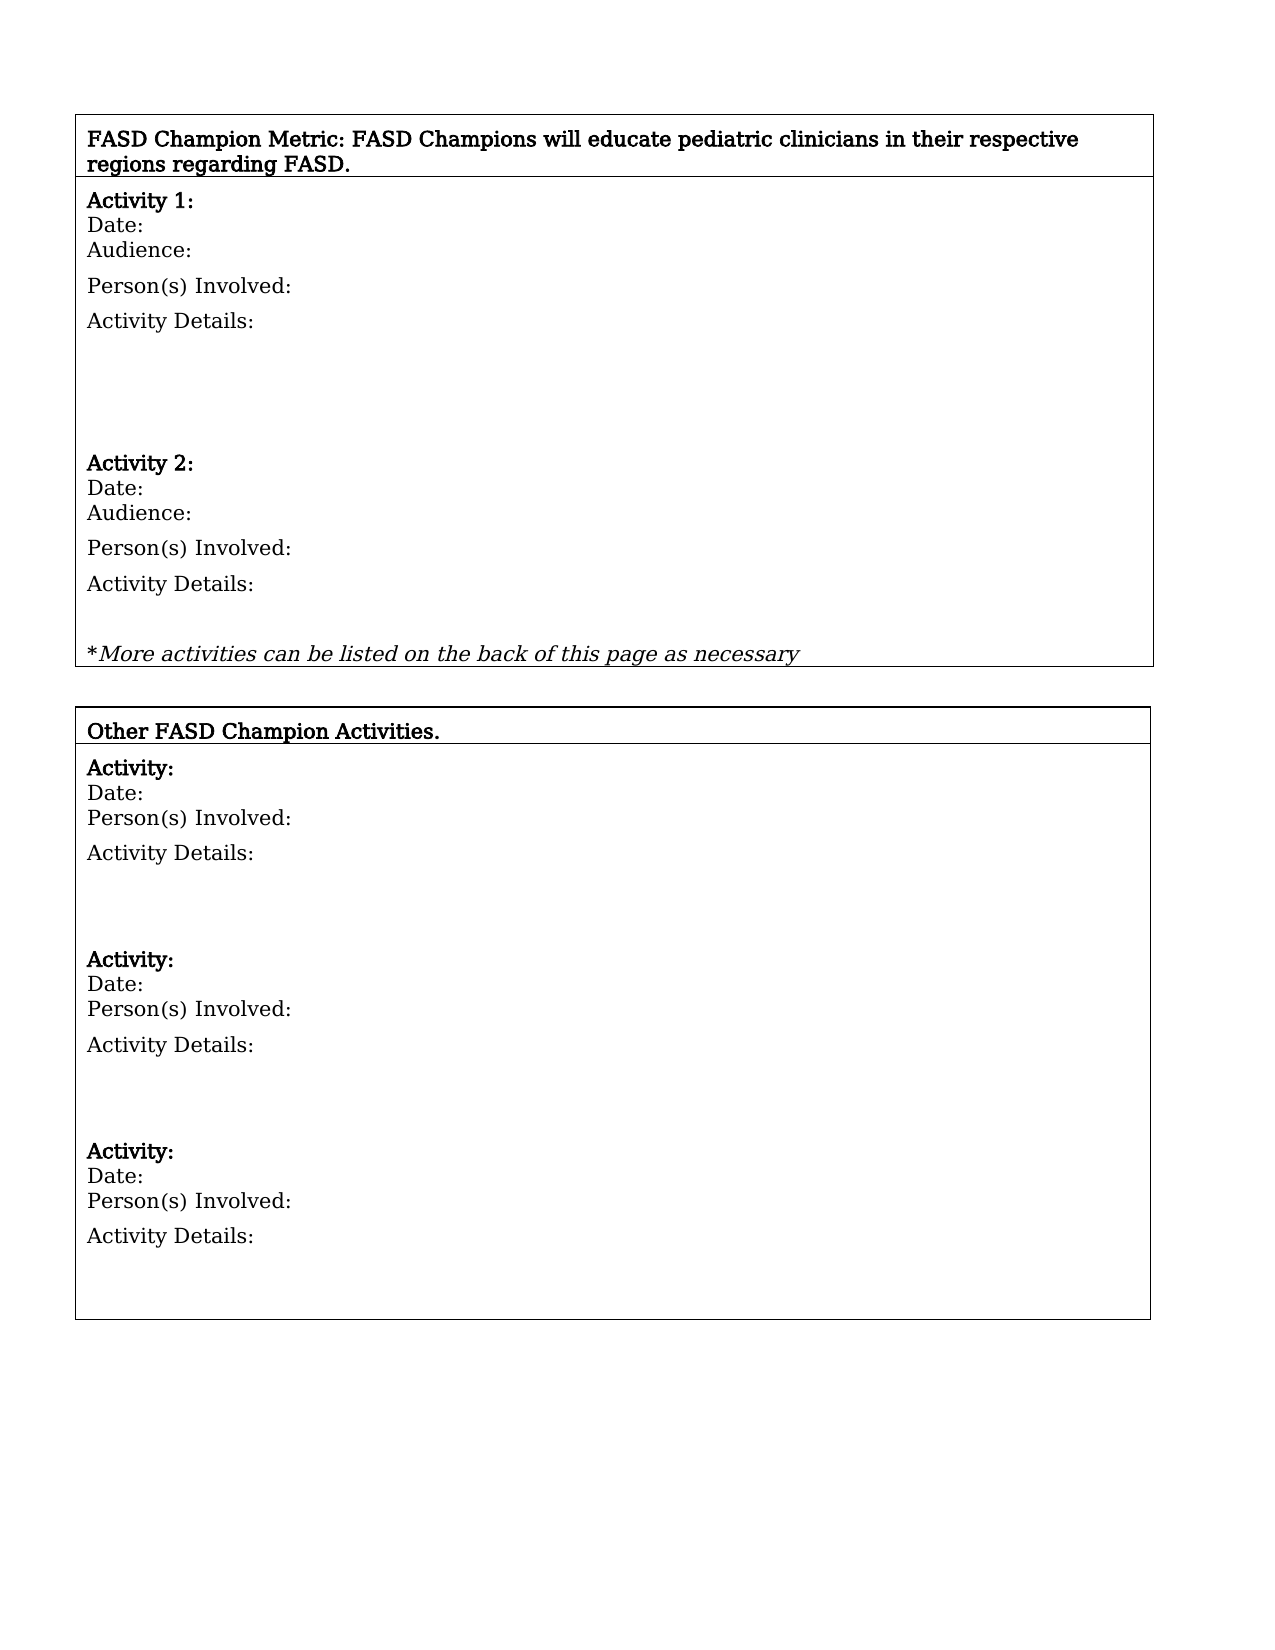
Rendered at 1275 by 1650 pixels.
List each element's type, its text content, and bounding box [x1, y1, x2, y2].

table_cell Activity 1: Date: Audience: Person(s) Involved: Activity Details: Activity 2: Date: Audience: Person(s) Involved: Activity Details: *More activities can be listed on the back of this page as necessary [76, 177, 1153, 666]
table_header FASD Champion Metric: FASD Champions will educate pediatric clinicians in their respective regions regarding FASD. [76, 115, 1153, 176]
table_header Other FASD Champion Activities. [76, 708, 1150, 743]
table_cell Activity: Date: Person(s) Involved: Activity Details: Activity: Date: Person(s) Involved: Activity Details: Activity: Date: Person(s) Involved: Activity Details: [76, 744, 1150, 1319]
